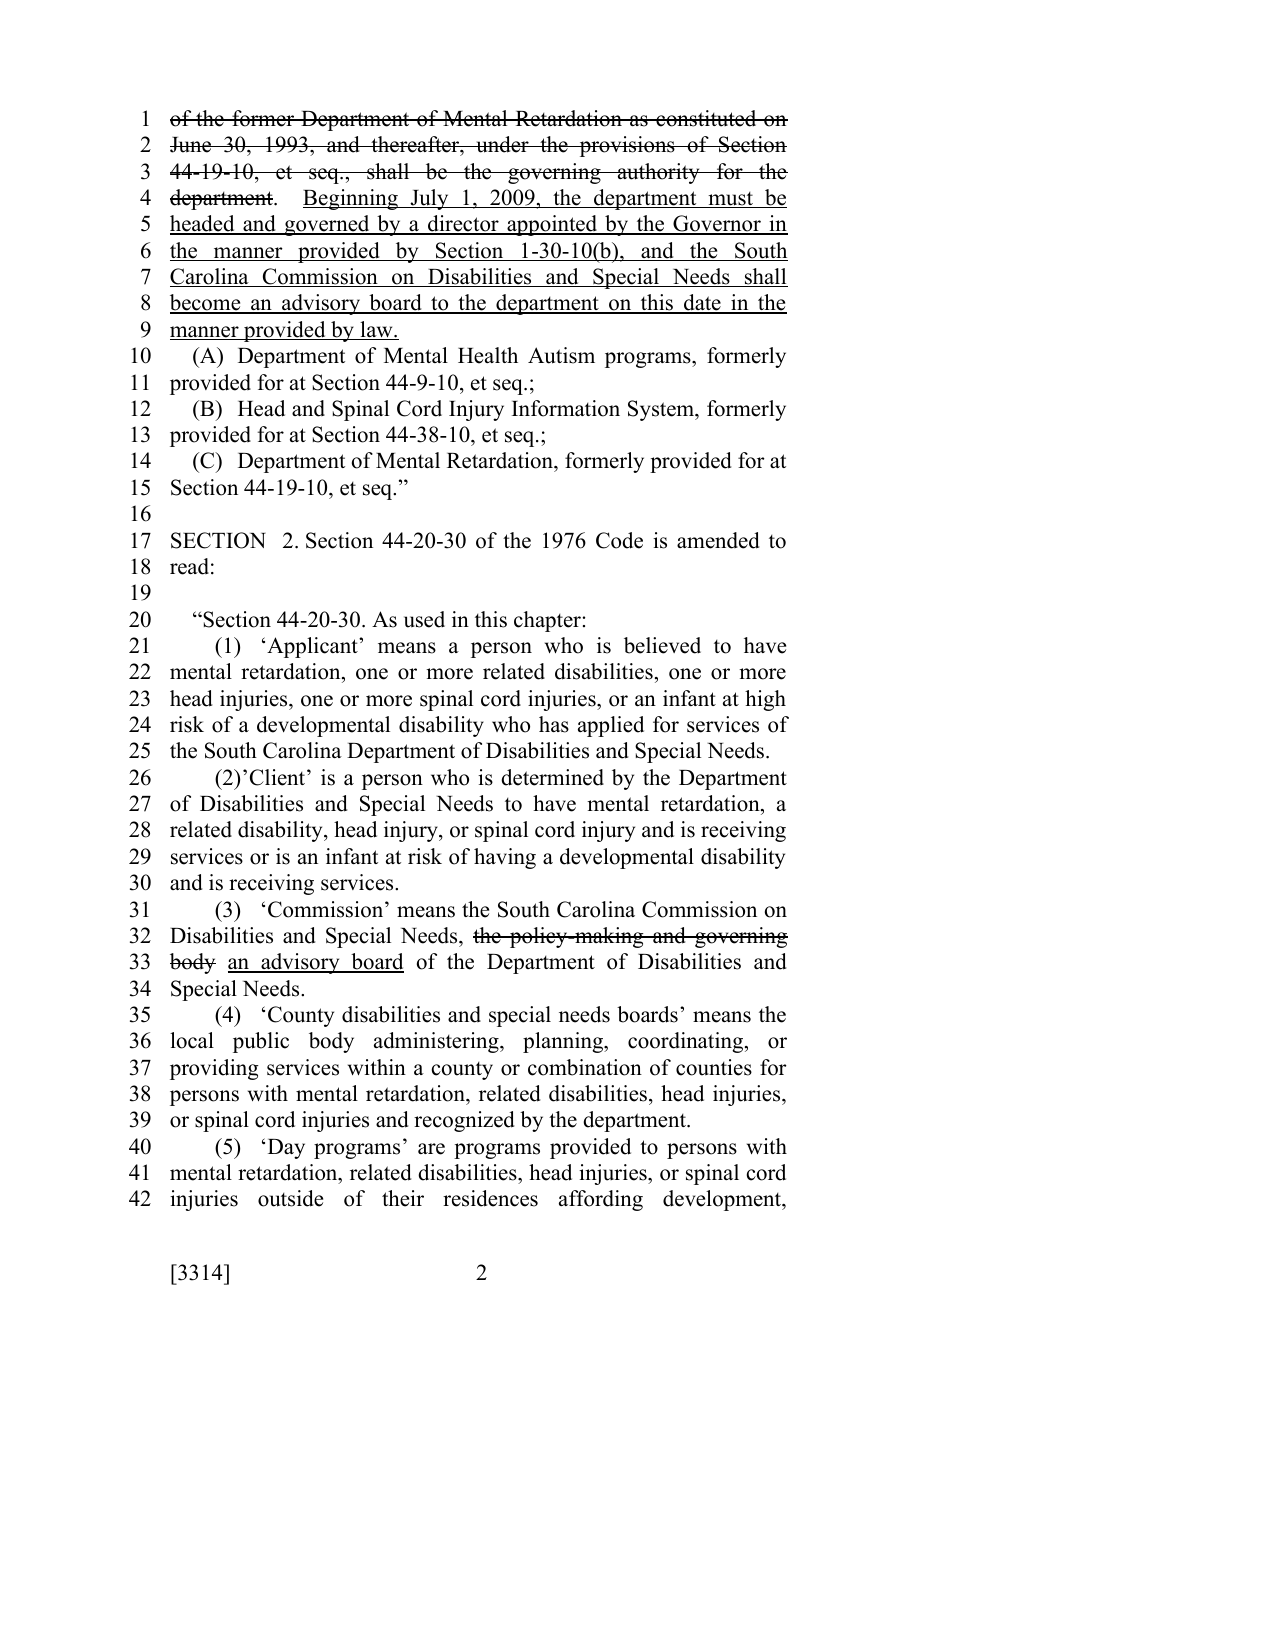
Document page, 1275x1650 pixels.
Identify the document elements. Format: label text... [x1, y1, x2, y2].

text SECTION 2. Section 44-20-30 of the 1976 Code is amended to read: [169, 527, 787, 579]
text (4) ‘County disabilities and special needs boards’ means the local public body administering, planning, coordinating, or providing services within a county or combination of counties for persons with mental retardation, related disabilities, head injuries, or spinal cord injuries and recognized by the department. [169, 1001, 787, 1133]
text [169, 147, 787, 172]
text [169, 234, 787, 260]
text (1) ‘Applicant’ means a person who is believed to have mental retardation, one or more related disabilities, one or more head injuries, one or more spinal cord injuries, or an infant at high risk of a developmental disability who has applied for services of the South Carolina Department of Disabilities and Special Needs. [169, 632, 787, 764]
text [169, 1133, 787, 1212]
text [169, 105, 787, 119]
text (C) Department of Mental Retardation, formerly provided for at Section 44-19-10, et seq.” [169, 448, 787, 500]
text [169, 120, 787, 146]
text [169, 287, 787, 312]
text (A) Department of Mental Health Autism programs, formerly provided for at Section 44-9-10, et seq.; [169, 342, 787, 395]
text (3) ‘Commission’ means the South Carolina Commission on Disabilities and Special Needs, the policy-making and governing body an advisory board of the Department of Disabilities and Special Needs. [169, 896, 787, 1001]
text “Section 44-20-30. As used in this chapter: [169, 606, 787, 632]
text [169, 173, 787, 233]
text (2)’Client’ is a person who is determined by the Department of Disabilities and Special Needs to have mental retardation, a related disability, head injury, or spinal cord injury and is receiving services or is an infant at risk of having a developmental disability and is receiving services. [169, 764, 787, 896]
text (B) Head and Spinal Cord Injury Information System, formerly provided for at Section 44-38-10, et seq.; [169, 395, 787, 448]
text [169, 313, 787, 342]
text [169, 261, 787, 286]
